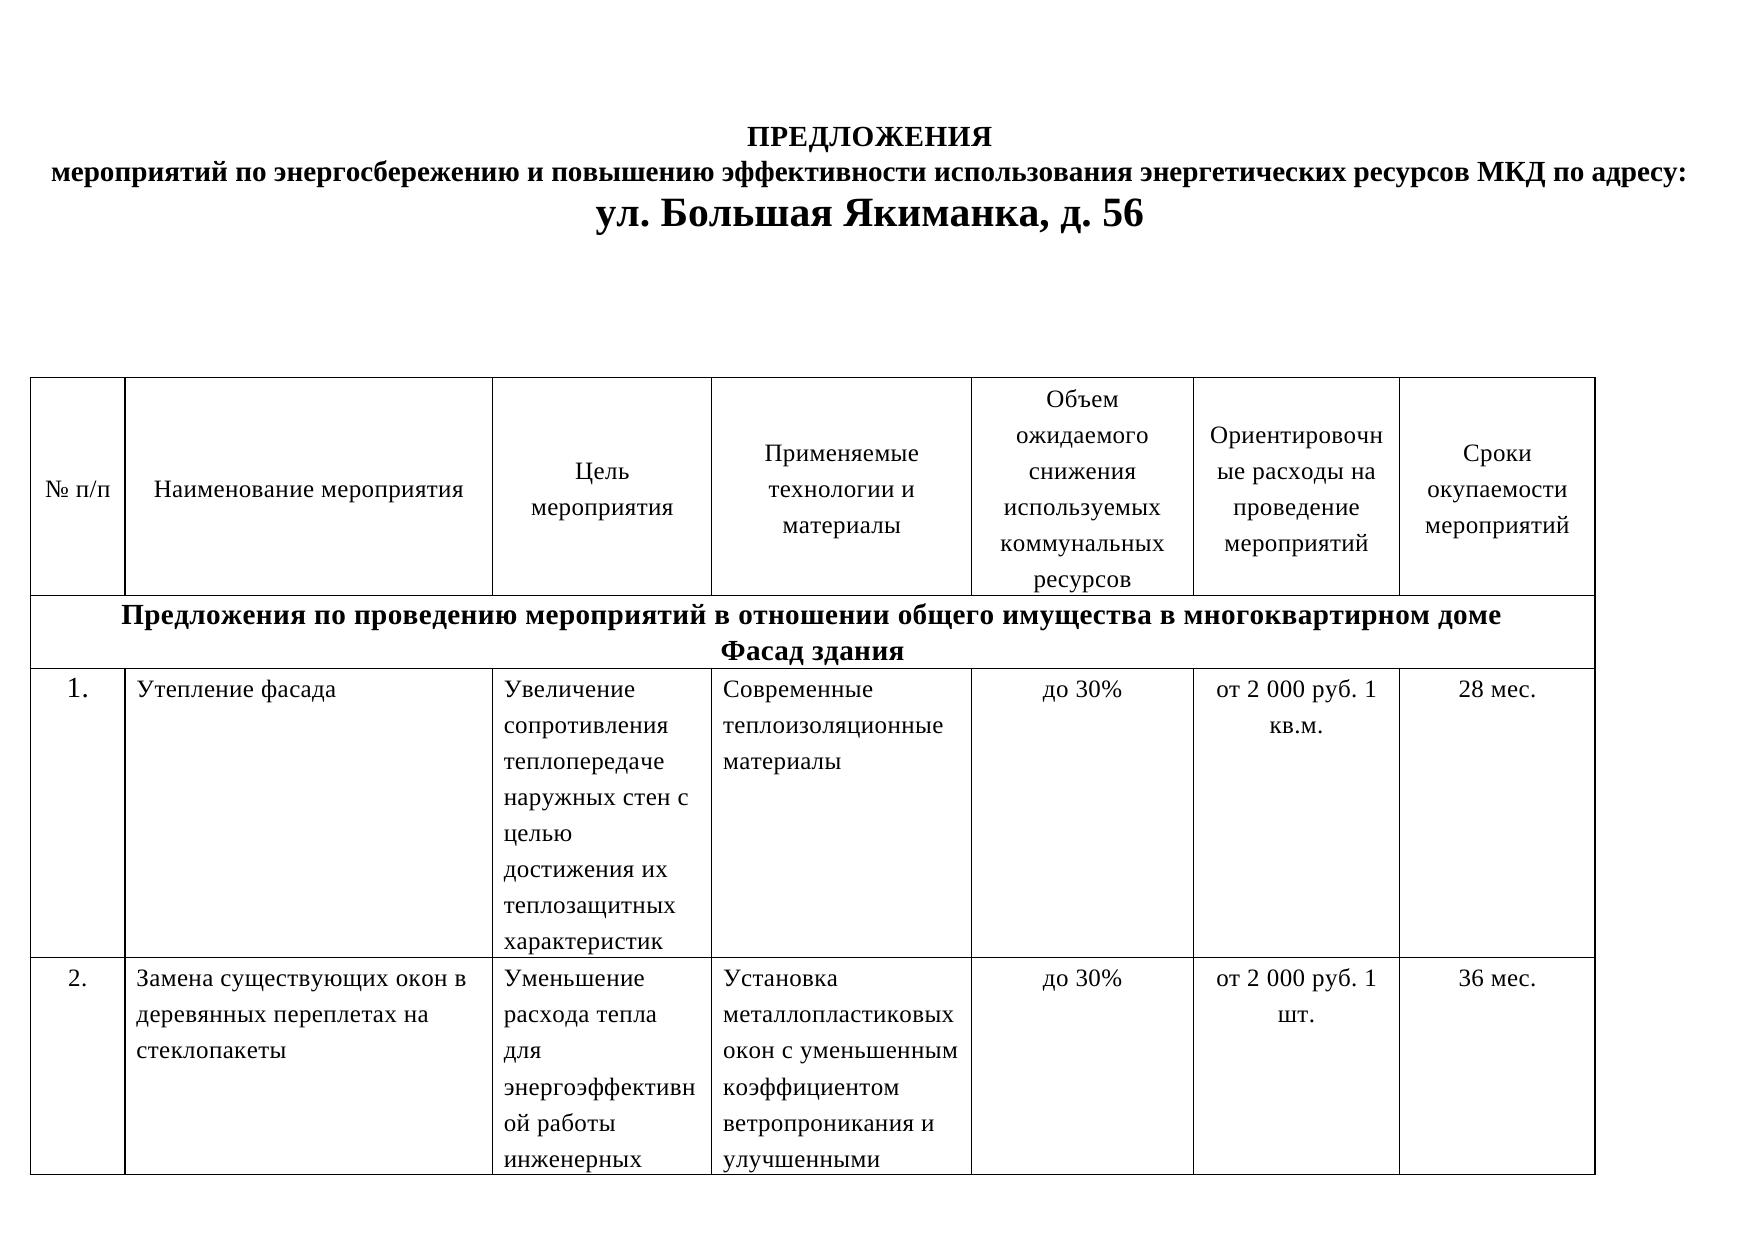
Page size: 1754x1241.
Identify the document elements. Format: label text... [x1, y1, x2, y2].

table_cell до 30% [972, 958, 1193, 1174]
table_cell от 2 000 руб. 1 шт. [1194, 958, 1399, 1174]
table_cell от 2 000 руб. 1 кв.м. [1194, 669, 1399, 957]
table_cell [712, 958, 971, 1174]
table_header № п/п [31, 378, 124, 594]
table_cell Современные теплоизоляционные материалы [712, 669, 971, 957]
table_cell 1. [31, 669, 124, 957]
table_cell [493, 958, 711, 1174]
text ПРЕДЛОЖЕНИЯ [29, 118, 1709, 154]
table_cell Увеличение сопротивления теплопередаче наружных стен с целью достижения их теплозащитных характеристик [493, 669, 711, 957]
table_cell 36 мес. [1400, 958, 1594, 1174]
table_header Сроки окупаемости мероприятий [1400, 378, 1594, 594]
table_header Применяемые технологии и материалы [712, 378, 971, 594]
table_cell Предложения по проведению мероприятий в отношении общего имущества в многоквартирном доме Фасад здания [31, 596, 1594, 668]
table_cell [126, 958, 492, 1174]
table_header Ориентировочные расходы на проведение мероприятий [1194, 378, 1399, 594]
table_header Цель мероприятия [493, 378, 711, 594]
text мероприятий по энергосбережению и повышению эффективности использования энергетических ресурсов МКД по адресу: ул. Большая Якиманка, д. 56 [29, 154, 1709, 236]
table_cell 28 мес. [1400, 669, 1594, 957]
table_cell до 30% [972, 669, 1193, 957]
table_header Наименование мероприятия [126, 378, 492, 594]
table_header Объем ожидаемого снижения используемых коммунальных ресурсов [972, 378, 1193, 594]
table_cell 2. [31, 958, 124, 1174]
table_cell Утепление фасада [126, 669, 492, 957]
